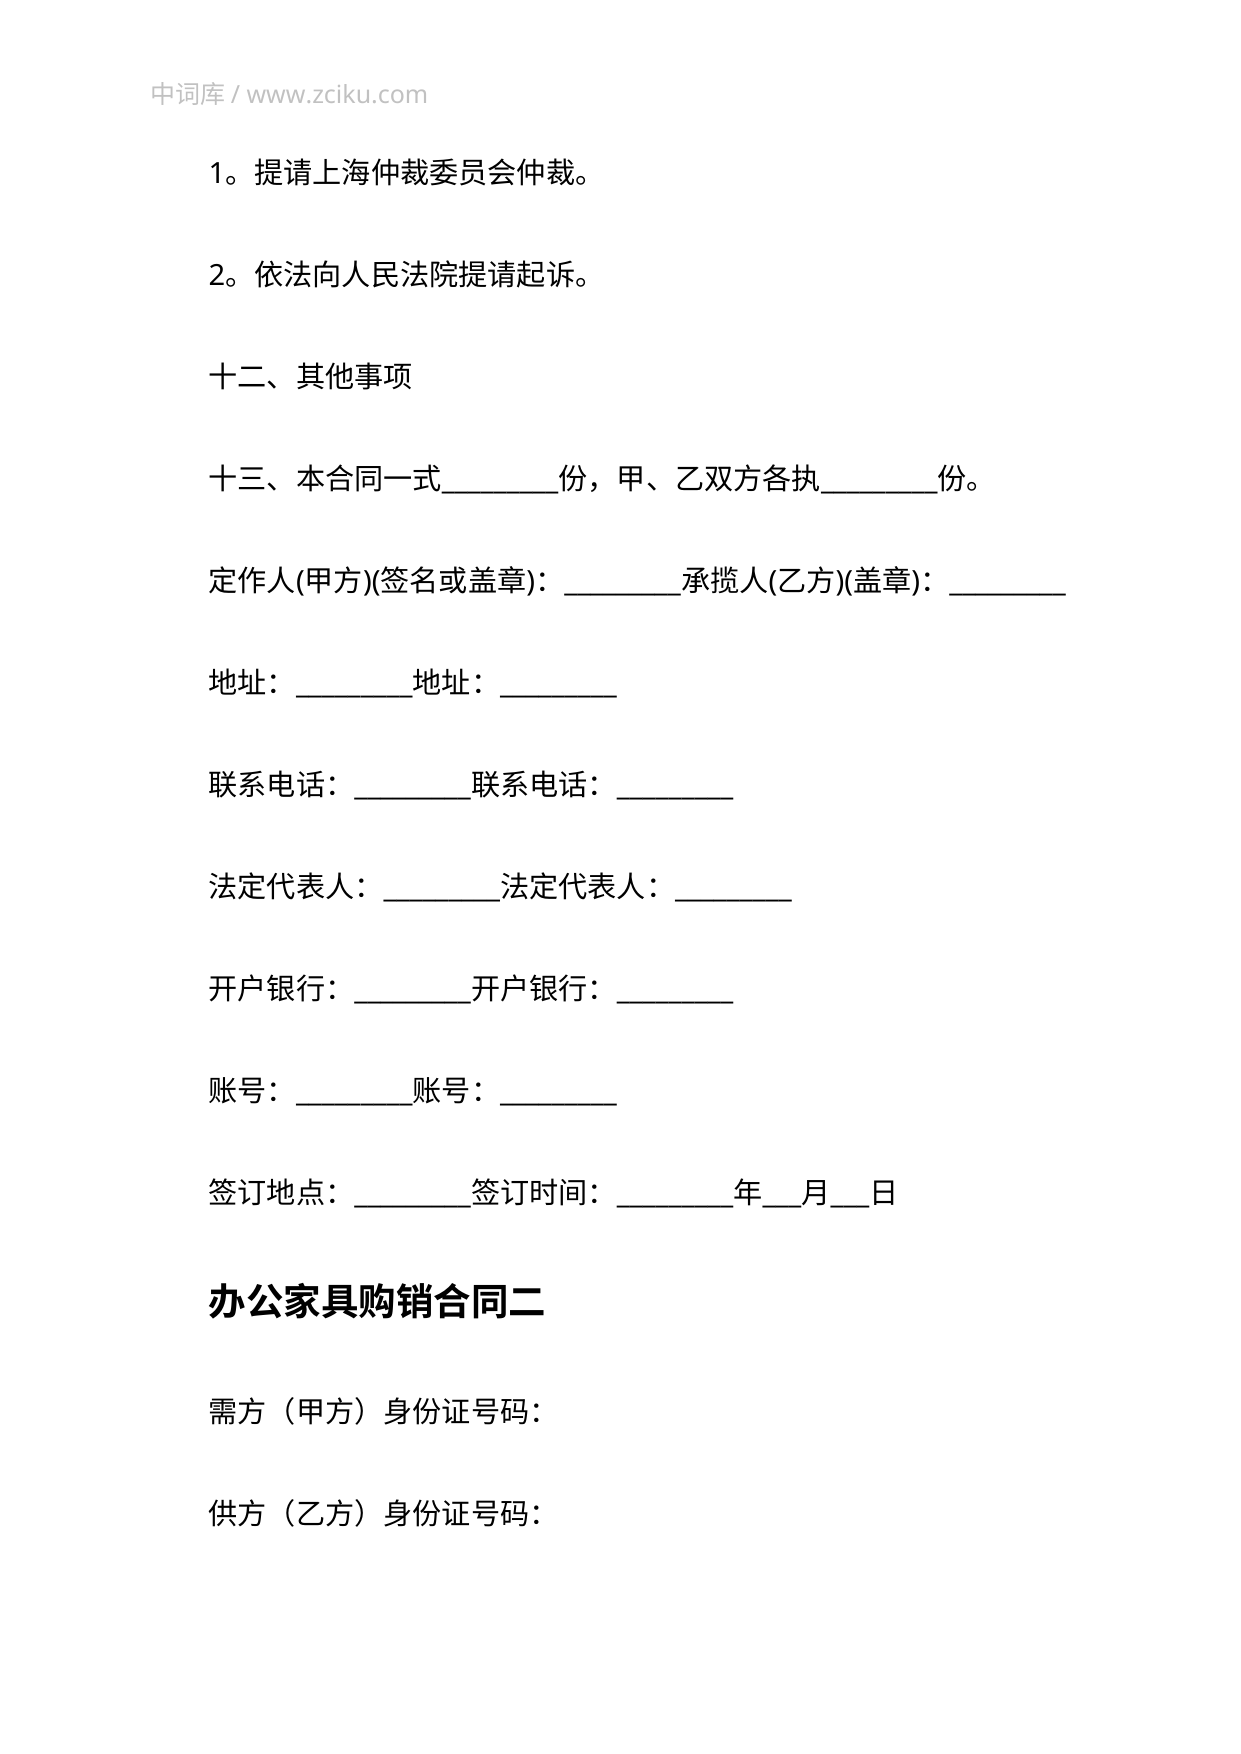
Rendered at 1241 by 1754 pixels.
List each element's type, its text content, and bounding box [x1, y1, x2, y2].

text 1。提请上海仲裁委员会仲裁。 [150, 150, 1090, 192]
text 地址：_________地址：_________ [150, 660, 1090, 702]
text 需方（甲方）身份证号码： [150, 1389, 1090, 1431]
text 办公家具购销合同二 [150, 1272, 1090, 1326]
text 联系电话：_________联系电话：_________ [150, 762, 1090, 804]
text 法定代表人：_________法定代表人：_________ [150, 864, 1090, 906]
text 十二、其他事项 [150, 354, 1090, 396]
text 开户银行：_________开户银行：_________ [150, 966, 1090, 1008]
text 2。依法向人民法院提请起诉。 [150, 252, 1090, 294]
text 账号：_________账号：_________ [150, 1068, 1090, 1110]
text 十三、本合同一式_________份，甲、乙双方各执_________份。 [150, 456, 1090, 498]
text 定作人(甲方)(签名或盖章)：_________承揽人(乙方)(盖章)：_________ [150, 558, 1090, 600]
text 签订地点：_________签订时间：_________年___月___日 [150, 1169, 1090, 1212]
text 供方（乙方）身份证号码： [150, 1491, 1090, 1533]
